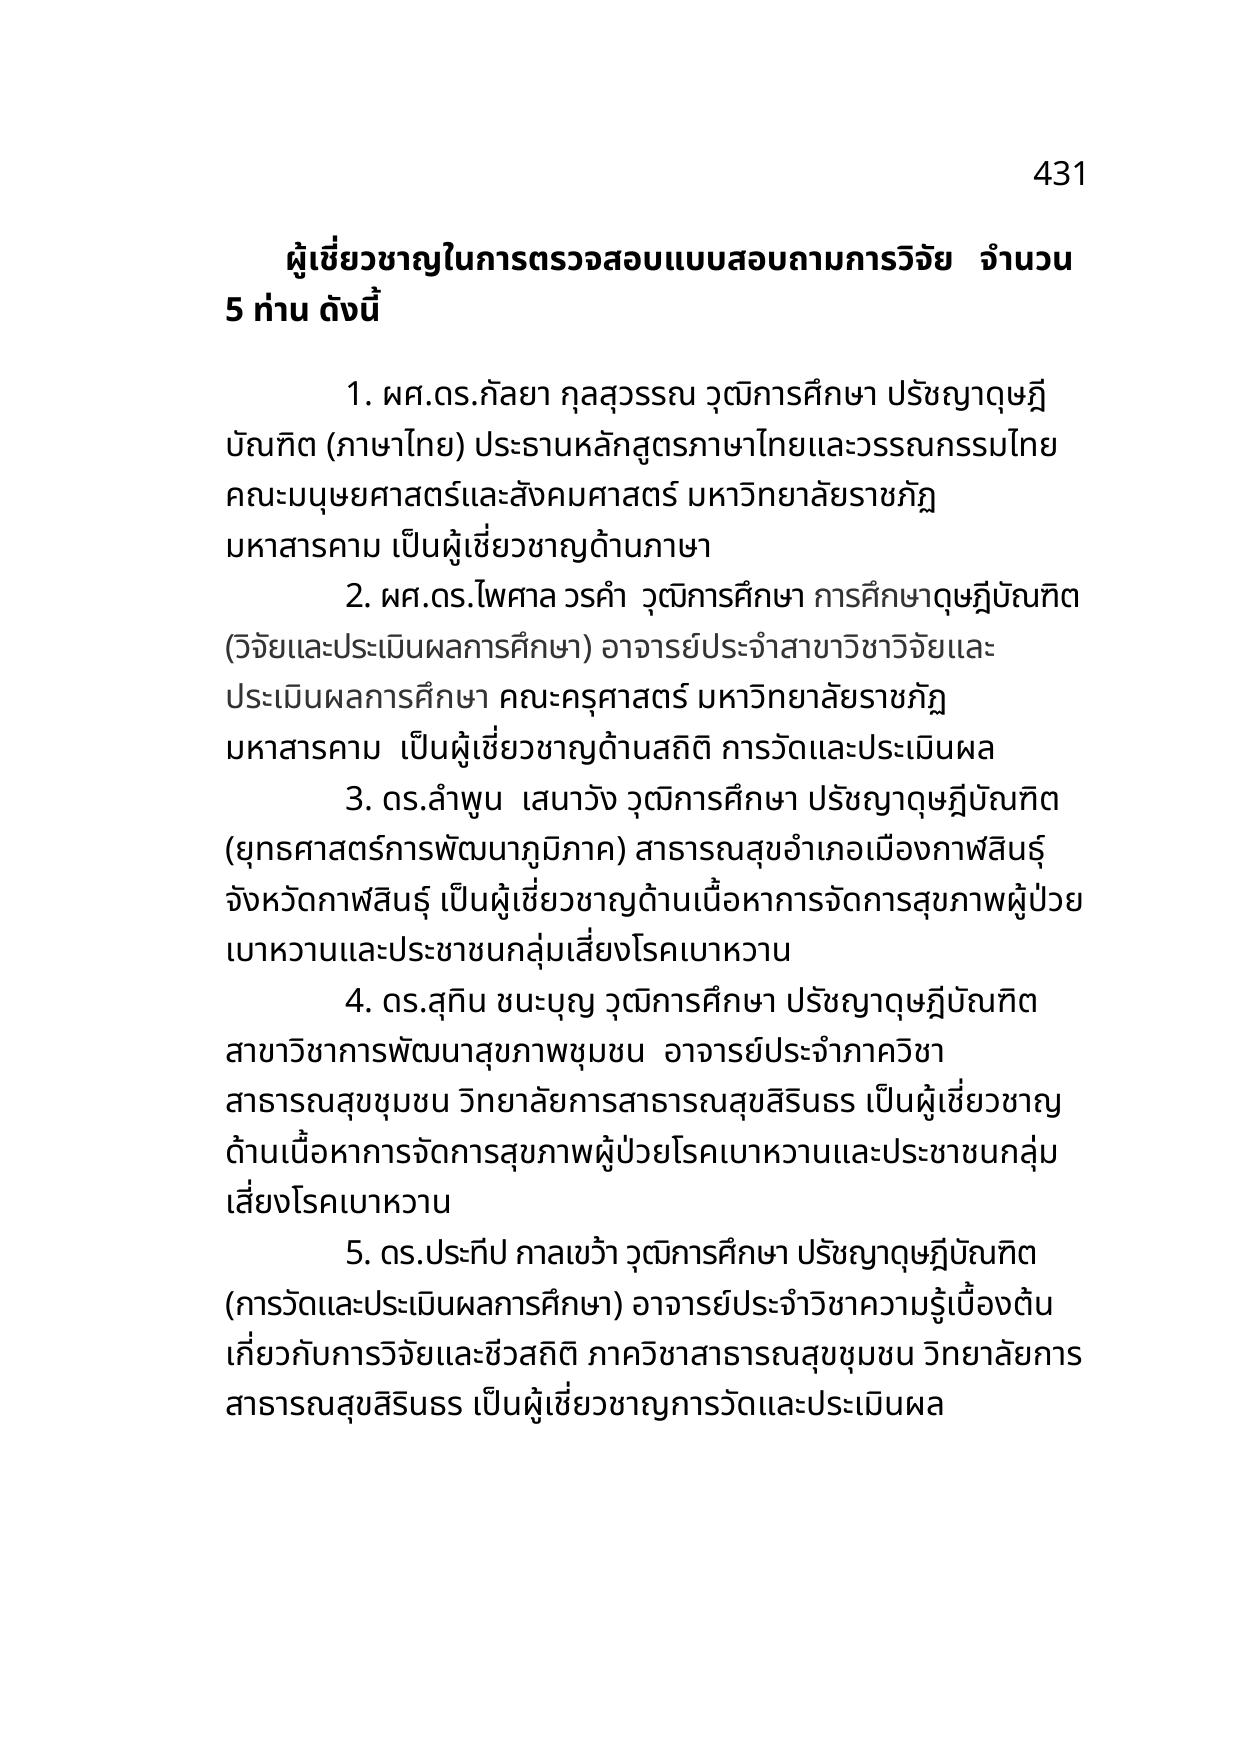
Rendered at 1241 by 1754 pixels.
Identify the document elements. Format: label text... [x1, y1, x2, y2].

text ผู้เชี่ยวชาญในการตรวจสอบแบบสอบถามการวิจัย จำนวน 5 ท่าน ดังนี้ [225, 235, 1090, 336]
text 5. ดร.ประทีป กาลเขว้า วุฒิการศึกษา ปรัชญาดุษฎีบัณฑิต (การวัดและประเมินผลการศึกษา) อาจารย์ประจำวิชาความรู้เบื้องต้นเกี่ยวกับการวิจัยและชีวสถิติ ภาควิชาสาธารณสุขชุมชน วิทยาลัยการสาธารณสุขสิรินธร เป็นผู้เชี่ยวชาญการวัดและประเมินผล [225, 1229, 1090, 1431]
text 1. ผศ.ดร.กัลยา กุลสุวรรณ วุฒิการศึกษา ปรัชญาดุษฎีบัณฑิต (ภาษาไทย) ประธานหลักสูตรภาษาไทยและวรรณกรรมไทย คณะมนุษยศาสตร์และสังคมศาสตร์ มหาวิทยาลัยราชภัฏมหาสารคาม เป็นผู้เชี่ยวชาญด้านภาษา [225, 370, 1090, 572]
text 4. ดร.สุทิน ชนะบุญ วุฒิการศึกษา ปรัชญาดุษฎีบัณฑิต สาขาวิชาการพัฒนาสุขภาพชุมชน อาจารย์ประจำภาควิชาสาธารณสุขชุมชน วิทยาลัยการสาธารณสุขสิรินธร เป็นผู้เชี่ยวชาญด้านเนื้อหาการจัดการสุขภาพผู้ป่วยโรคเบาหวานและประชาชนกลุ่มเสี่ยงโรคเบาหวาน [225, 976, 1090, 1229]
text 3. ดร.ลำพูน เสนาวัง วุฒิการศึกษา ปรัชญาดุษฎีบัณฑิต (ยุทธศาสตร์การพัฒนาภูมิภาค) สาธารณสุขอำเภอเมืองกาฬสินธุ์ จังหวัดกาฬสินธุ์ เป็นผู้เชี่ยวชาญด้านเนื้อหาการจัดการสุขภาพผู้ป่วยเบาหวานและประชาชนกลุ่มเสี่ยงโรคเบาหวาน [225, 774, 1090, 976]
text 2. ผศ.ดร.ไพศาล วรคำ วุฒิการศึกษา การศึกษาดุษฎีบัณฑิต (วิจัยและประเมินผลการศึกษา) อาจารย์ประจำสาขาวิชาวิจัยและประเมินผลการศึกษา คณะครุศาสตร์ มหาวิทยาลัยราชภัฏมหาสารคาม เป็นผู้เชี่ยวชาญด้านสถิติ การวัดและประเมินผล [225, 572, 1090, 774]
